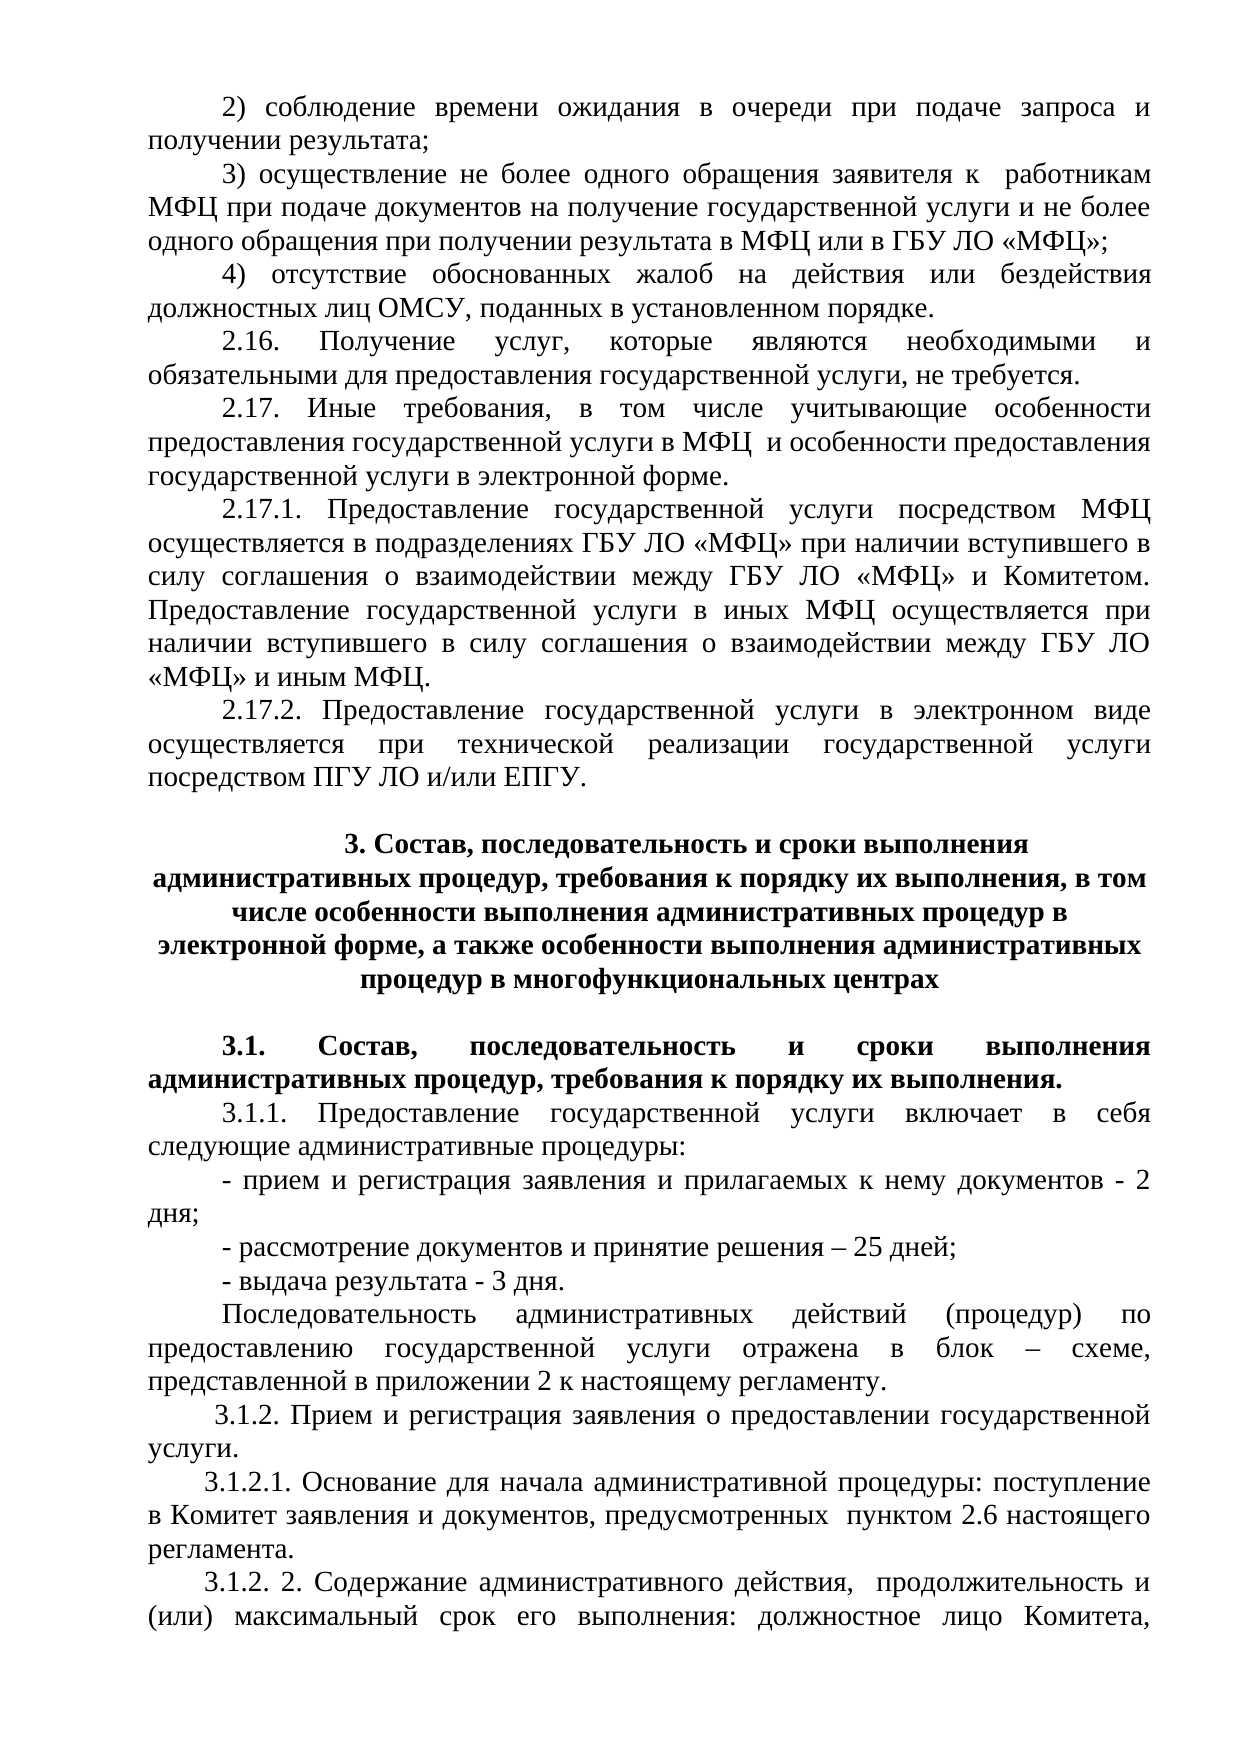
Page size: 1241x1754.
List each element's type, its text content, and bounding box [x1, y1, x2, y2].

text 3.1. Состав, последовательность и сроки выполнения административных процедур, требования к порядку их выполнения. [148, 1028, 1152, 1095]
text 4) отсутствие обоснованных жалоб на действия или бездействия должностных лиц ОМСУ, поданных в установленном порядке. [148, 256, 1152, 323]
text 3. Состав, последовательность и сроки выполнения административных процедур, требования к порядку их выполнения, в том числе особенности выполнения административных процедур в электронной форме, а также особенности выполнения административных процедур в многофункциональных центрах [148, 827, 1152, 994]
text - выдача результата - 3 дня. [148, 1263, 1152, 1296]
text 2.17.2. Предоставление государственной услуги в электронном виде осуществляется при технической реализации государственной услуги посредством ПГУ ЛО и/или ЕПГУ. [148, 692, 1152, 793]
text 3.1.2. Прием и регистрация заявления о предоставлении государственной услуги. [148, 1397, 1152, 1464]
text - прием и регистрация заявления и прилагаемых к нему документов - 2 дня; [148, 1162, 1152, 1229]
text 3.1.2.1. Основание для начала административной процедуры: поступление в Комитет заявления и документов, предусмотренных пунктом 2.6 настоящего регламента. [148, 1464, 1152, 1564]
text - рассмотрение документов и принятие решения – 25 дней; [148, 1229, 1152, 1263]
text 2) соблюдение времени ожидания в очереди при подаче запроса и получении результата; [148, 89, 1152, 156]
text Последовательность административных действий (процедур) по предоставлению государственной услуги отражена в блок – схеме, представленной в приложении 2 к настоящему регламенту. [148, 1296, 1152, 1397]
text 2.17. Иные требования, в том числе учитывающие особенности предоставления государственной услуги в МФЦ и особенности предоставления государственной услуги в электронной форме. [148, 391, 1152, 491]
text 3.1.1. Предоставление государственной услуги включает в себя следующие административные процедуры: [148, 1095, 1152, 1162]
text 2.17.1. Предоставление государственной услуги посредством МФЦ осуществляется в подразделениях ГБУ ЛО «МФЦ» при наличии вступившего в силу соглашения о взаимодействии между ГБУ ЛО «МФЦ» и Комитетом. Предоставление государственной услуги в иных МФЦ осуществляется при наличии вступившего в силу соглашения о взаимодействии между ГБУ ЛО «МФЦ» и иным МФЦ. [148, 491, 1152, 692]
text 3) осуществление не более одного обращения заявителя к работникам МФЦ при подаче документов на получение государственной услуги и не более одного обращения при получении результата в МФЦ или в ГБУ ЛО «МФЦ»; [148, 156, 1152, 256]
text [148, 1564, 1152, 1632]
text 2.16. Получение услуг, которые являются необходимыми и обязательными для предоставления государственной услуги, не требуется. [148, 323, 1152, 391]
